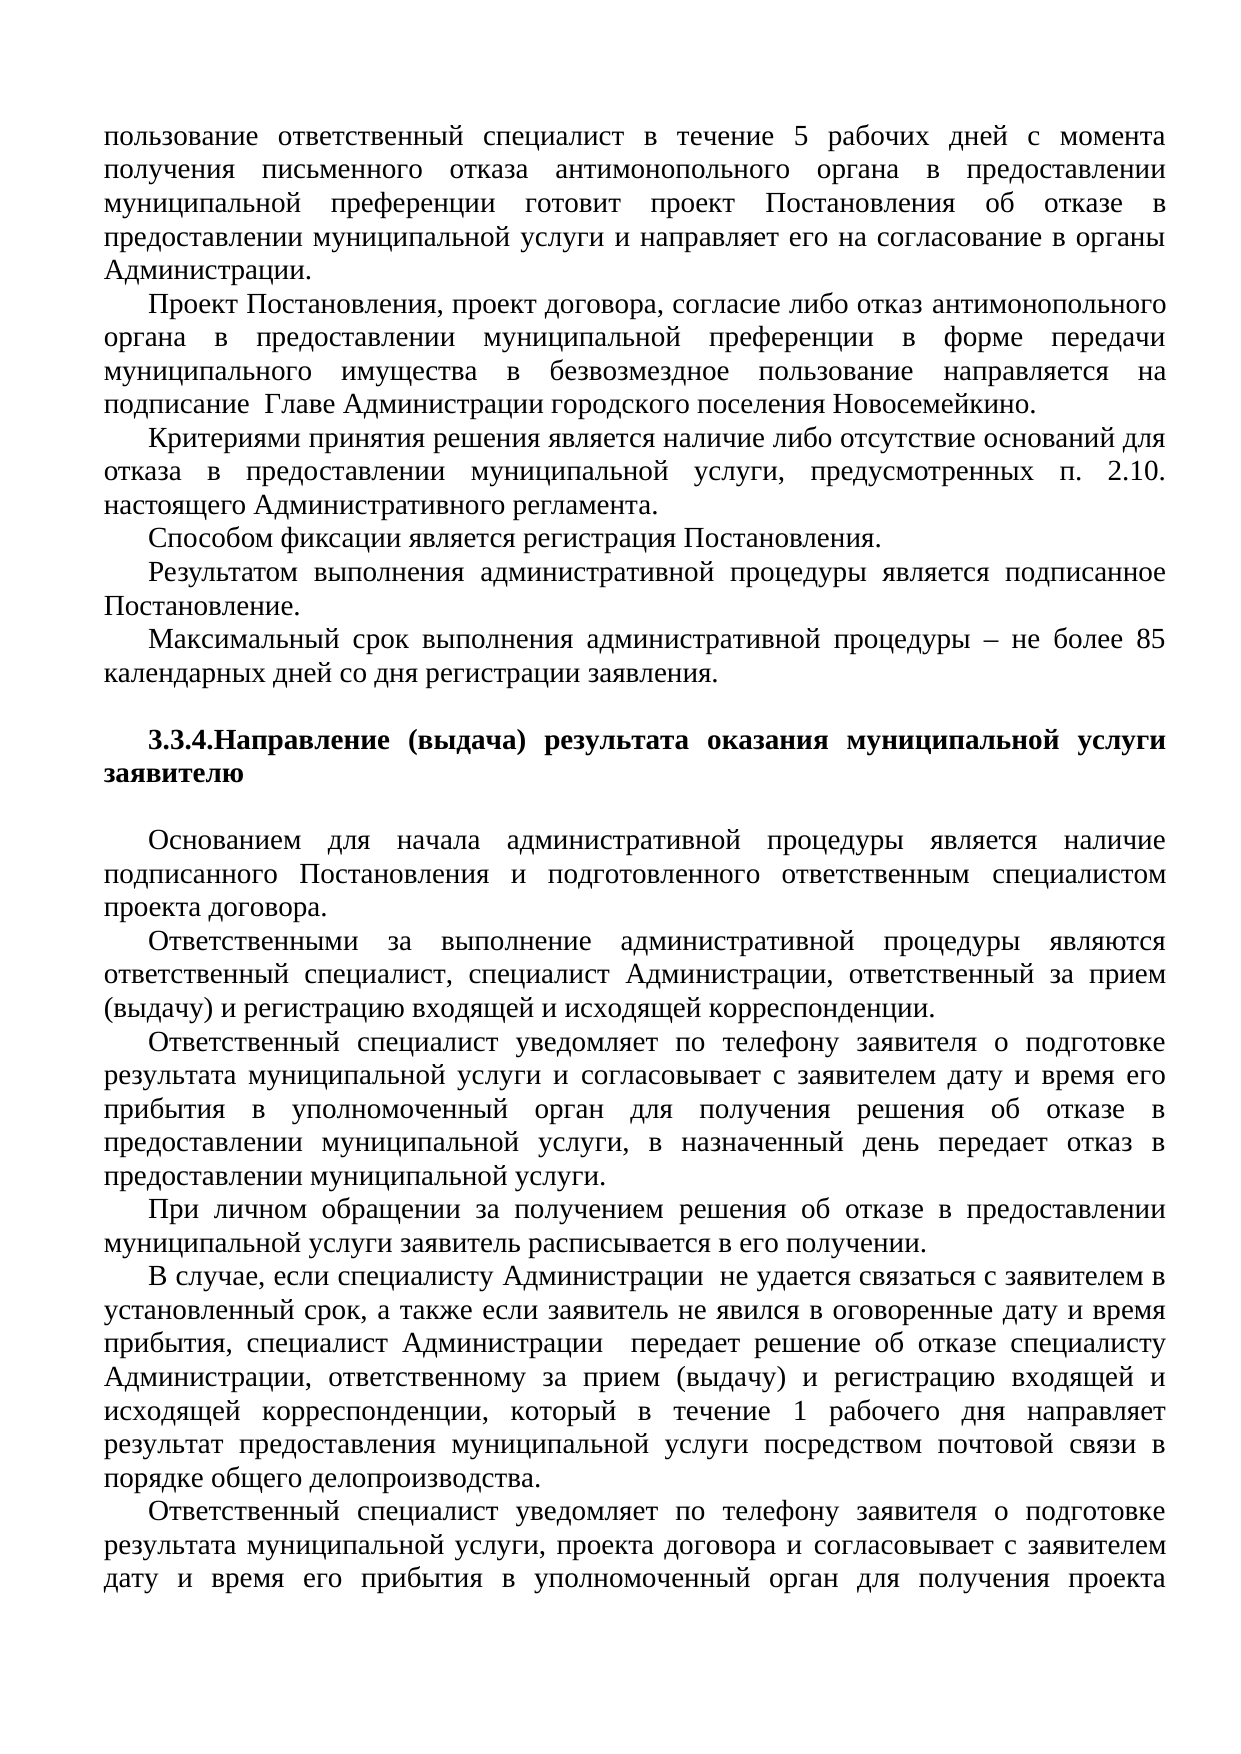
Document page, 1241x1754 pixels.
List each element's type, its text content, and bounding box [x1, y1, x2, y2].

text При личном обращении за получением решения об отказе в предоставлении муниципальной услуги заявитель расписывается в его получении. [103, 1191, 1167, 1258]
text Основанием для начала административной процедуры является наличие подписанного Постановления и подготовленного ответственным специалистом проекта договора. [103, 822, 1167, 923]
text 3.3.4.Направление (выдача) результата оказания муниципальной услуги заявителю [103, 722, 1167, 789]
text В случае, если специалисту Администрации не удается связаться с заявителем в установленный срок, а также если заявитель не явился в оговоренные дату и время прибытия, специалист Администрации передает решение об отказе специалисту Администрации, ответственному за прием (выдачу) и регистрацию входящей и исходящей корреспонденции, который в течение 1 рабочего дня направляет результат предоставления муниципальной услуги посредством почтовой связи в порядке общего делопроизводства. [103, 1258, 1167, 1493]
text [103, 1493, 1167, 1594]
text Проект Постановления, проект договора, согласие либо отказ антимонопольного органа в предоставлении муниципальной преференции в форме передачи муниципального имущества в безвозмездное пользование направляется на подписание Главе Администрации городского поселения Новосемейкино. [103, 286, 1167, 420]
text Критериями принятия решения является наличие либо отсутствие оснований для отказа в предоставлении муниципальной услуги, предусмотренных п. 2.10. настоящего Административного регламента. [103, 420, 1167, 521]
text Максимальный срок выполнения административной процедуры – не более 85 календарных дней со дня регистрации заявления. [103, 621, 1167, 688]
text Ответственными за выполнение административной процедуры являются ответственный специалист, специалист Администрации, ответственный за прием (выдачу) и регистрацию входящей и исходящей корреспонденции. [103, 923, 1167, 1024]
text Результатом выполнения административной процедуры является подписанное Постановление. [103, 554, 1167, 621]
text Способом фиксации является регистрация Постановления. [103, 521, 1167, 554]
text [103, 118, 1167, 286]
text Ответственный специалист уведомляет по телефону заявителя о подготовке результата муниципальной услуги и согласовывает с заявителем дату и время его прибытия в уполномоченный орган для получения решения об отказе в предоставлении муниципальной услуги, в назначенный день передает отказ в предоставлении муниципальной услуги. [103, 1024, 1167, 1191]
